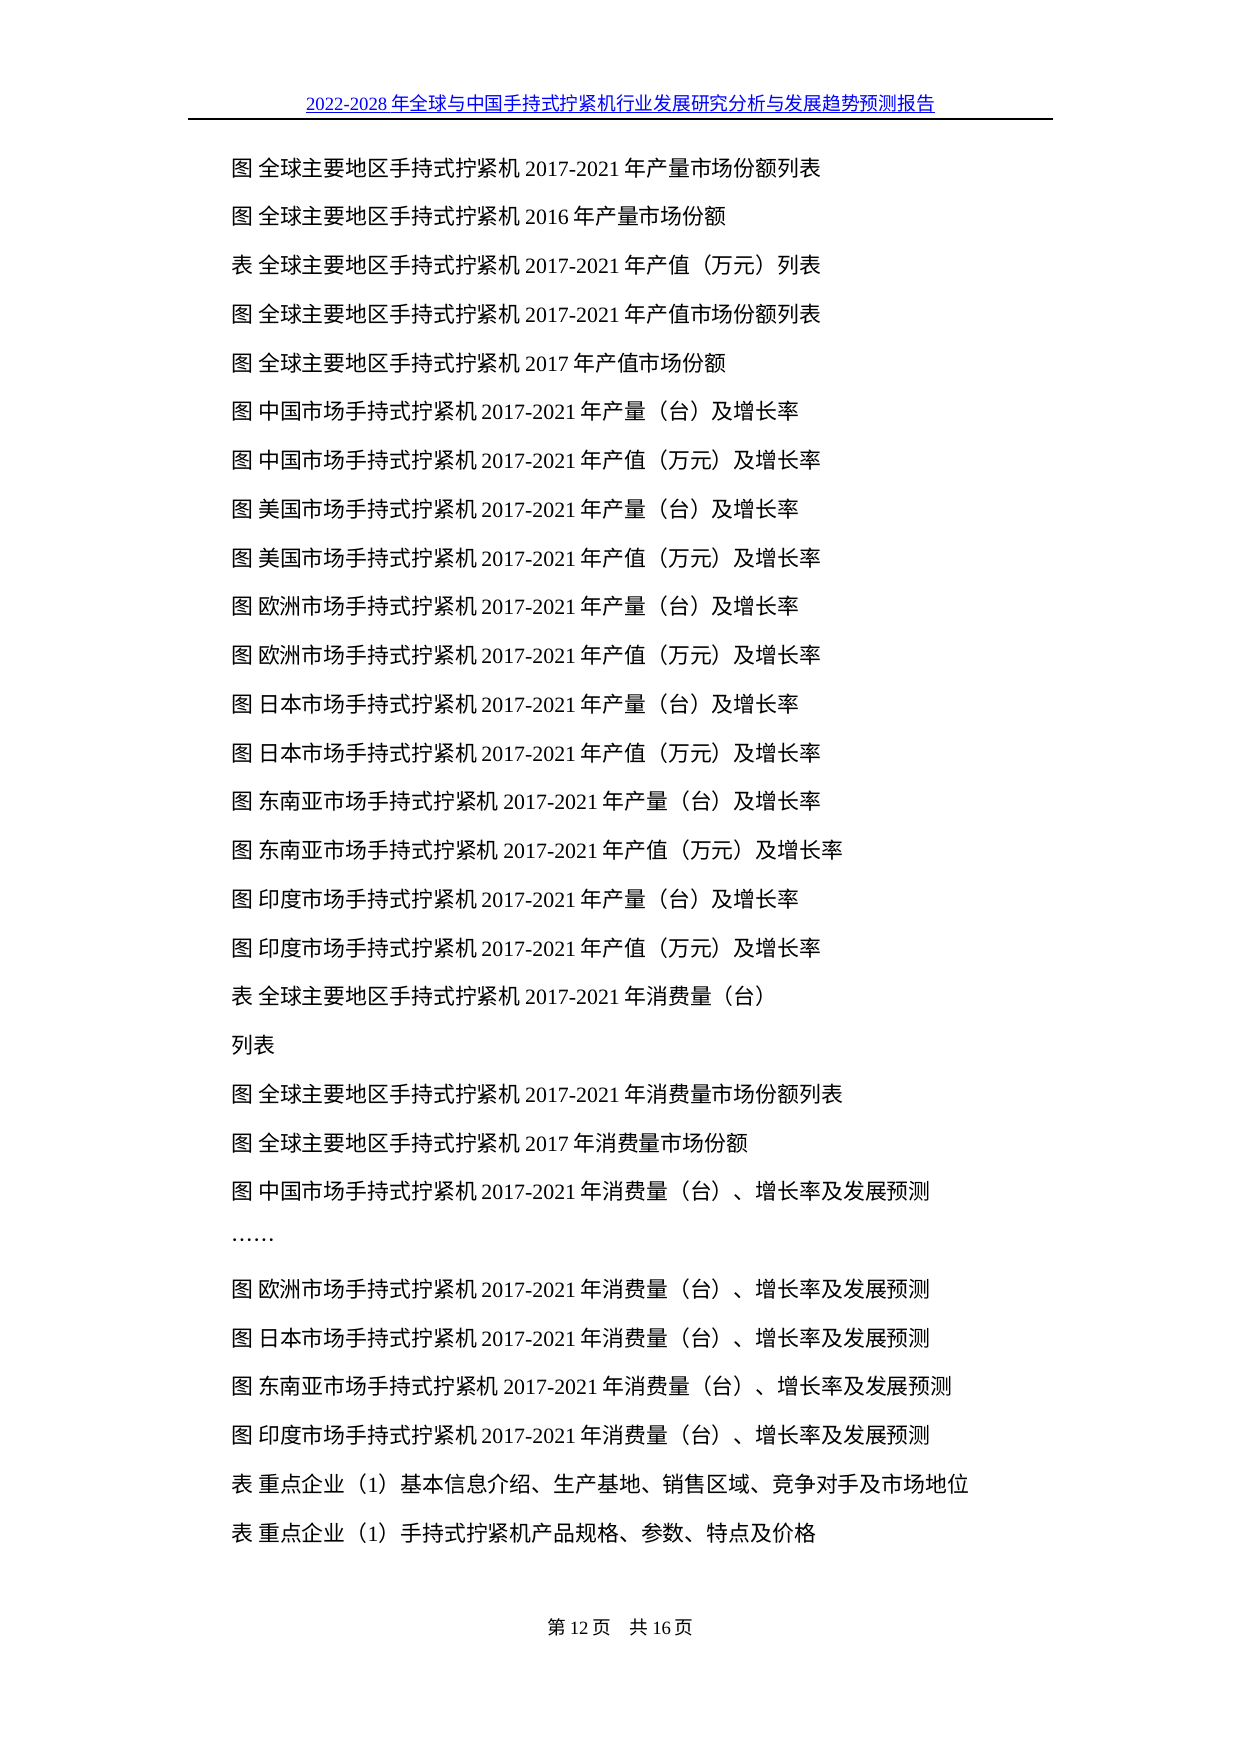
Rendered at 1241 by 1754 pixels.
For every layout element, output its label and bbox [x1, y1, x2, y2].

text [187, 150, 1053, 1548]
